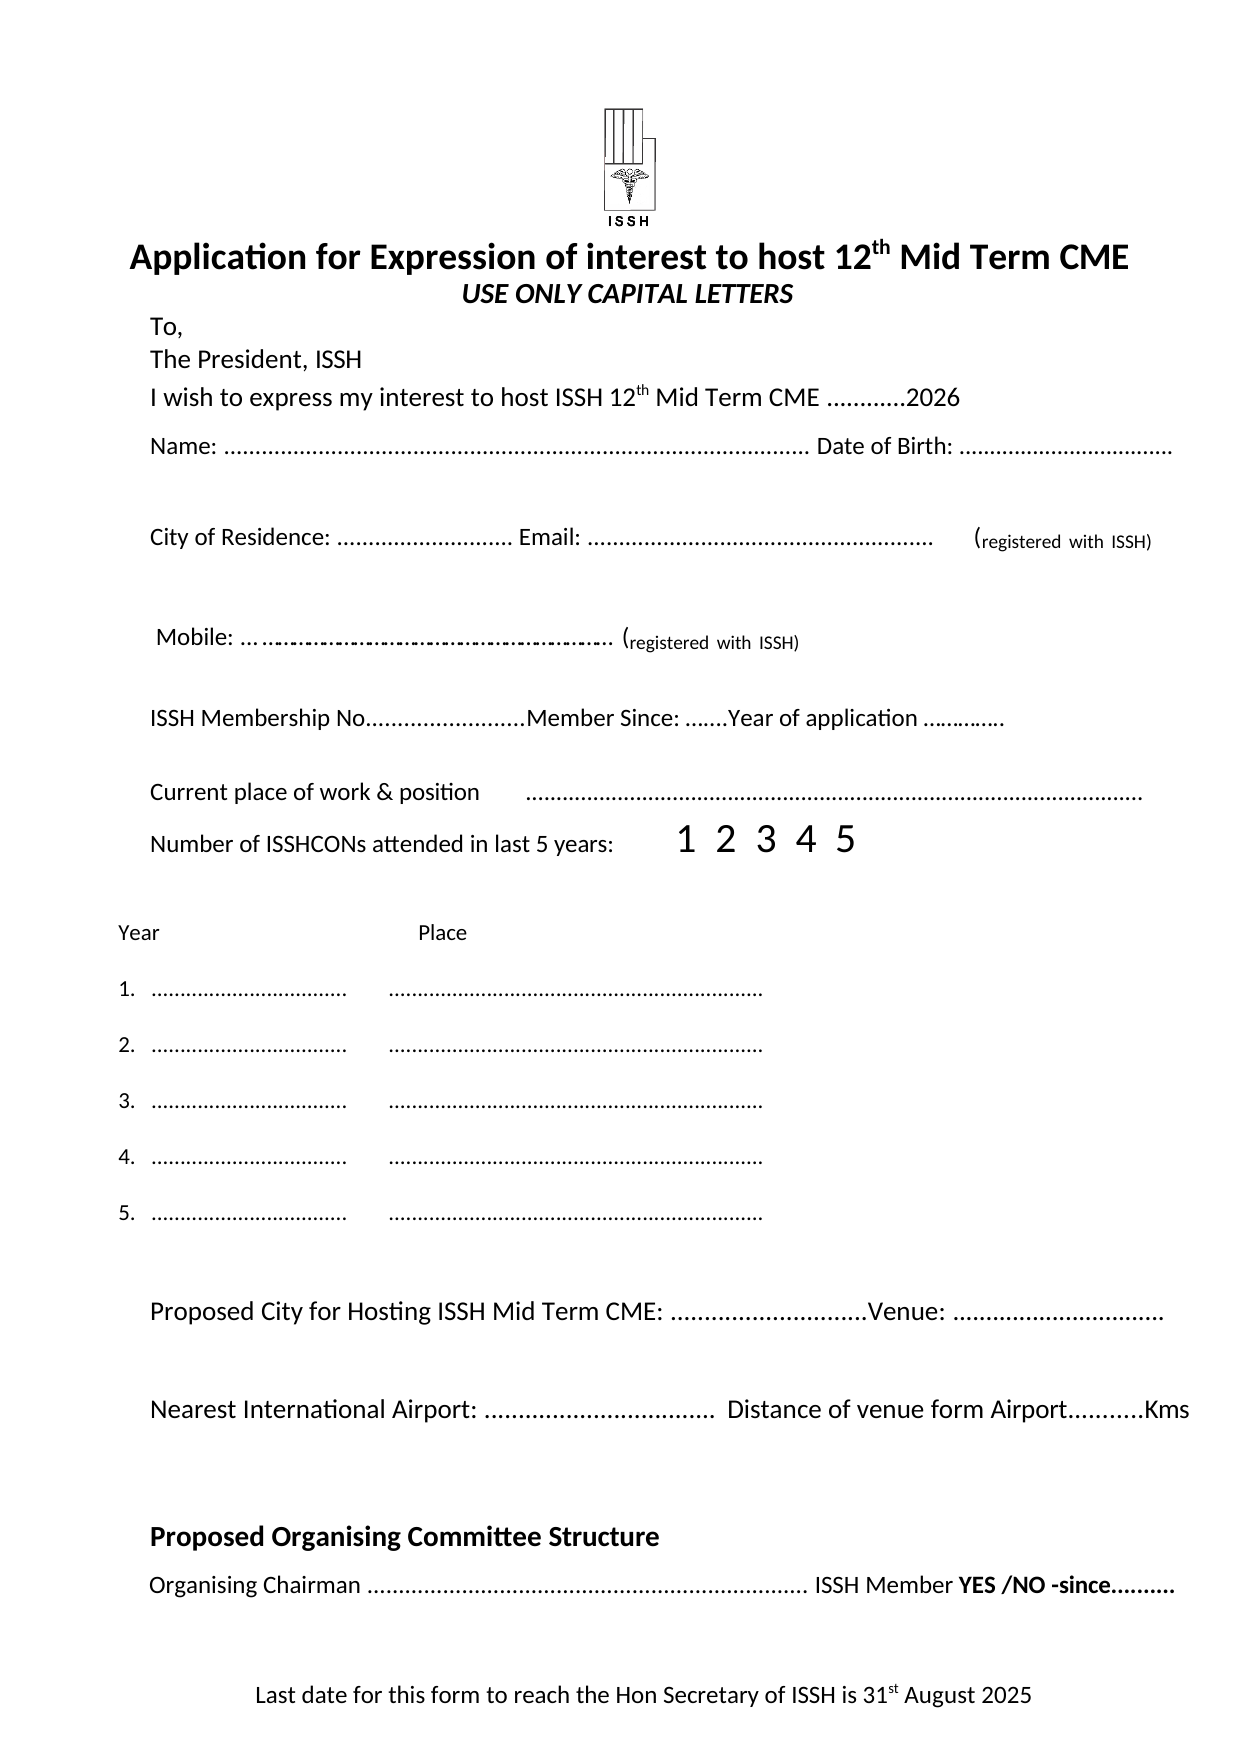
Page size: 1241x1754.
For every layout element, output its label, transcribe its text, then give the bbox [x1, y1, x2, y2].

text Current place of work & position ..................................................................................................... [150, 776, 1196, 807]
text Mobile: ... …………………………………………………………… (registered with ISSH) [150, 613, 1182, 654]
title Application for Expression of interest to host 12th Mid Term CME [120, 233, 1139, 279]
text 2. .................................. ................................................................. [118, 1030, 1196, 1058]
text To, [150, 309, 1196, 342]
picture [596, 104, 663, 231]
text City of Residence: ............................ Email: ....................................................... (registered with ISSH) [150, 512, 1182, 553]
text Number of ISSHCONs attended in last 5 years: 1 2 3 4 5 [150, 812, 1196, 862]
text ISSH Membership No Member Since: …....Year of application ………….. [150, 702, 1182, 733]
text USE ONLY CAPITAL LETTERS [118, 279, 1139, 309]
text Proposed City for Hosting ISSH Mid Term CME: .............................Venue: ................................ [150, 1294, 1196, 1327]
text Organising Chairman ...................................................................... ISSH Member YES /NO -since.......... [149, 1569, 1196, 1599]
text Name: ............................................................................................. Date of Birth: ................................... [150, 430, 1196, 461]
text Year Place [118, 918, 1196, 946]
text 4. .................................. ................................................................. [118, 1142, 1196, 1170]
text 1. .................................. ................................................................. [118, 974, 1196, 1002]
text Nearest International Airport: .................................. Distance of venue form Airport Kms [150, 1392, 1196, 1425]
text Proposed Organising Committee Structure [150, 1518, 1196, 1553]
text 5. .................................. ................................................................. [118, 1198, 1196, 1226]
text The President, ISSH [150, 342, 1196, 376]
text 3. .................................. ................................................................. [118, 1086, 1196, 1114]
text I wish to express my interest to host ISSH 12th Mid Term CME ............2026 [150, 381, 1196, 413]
